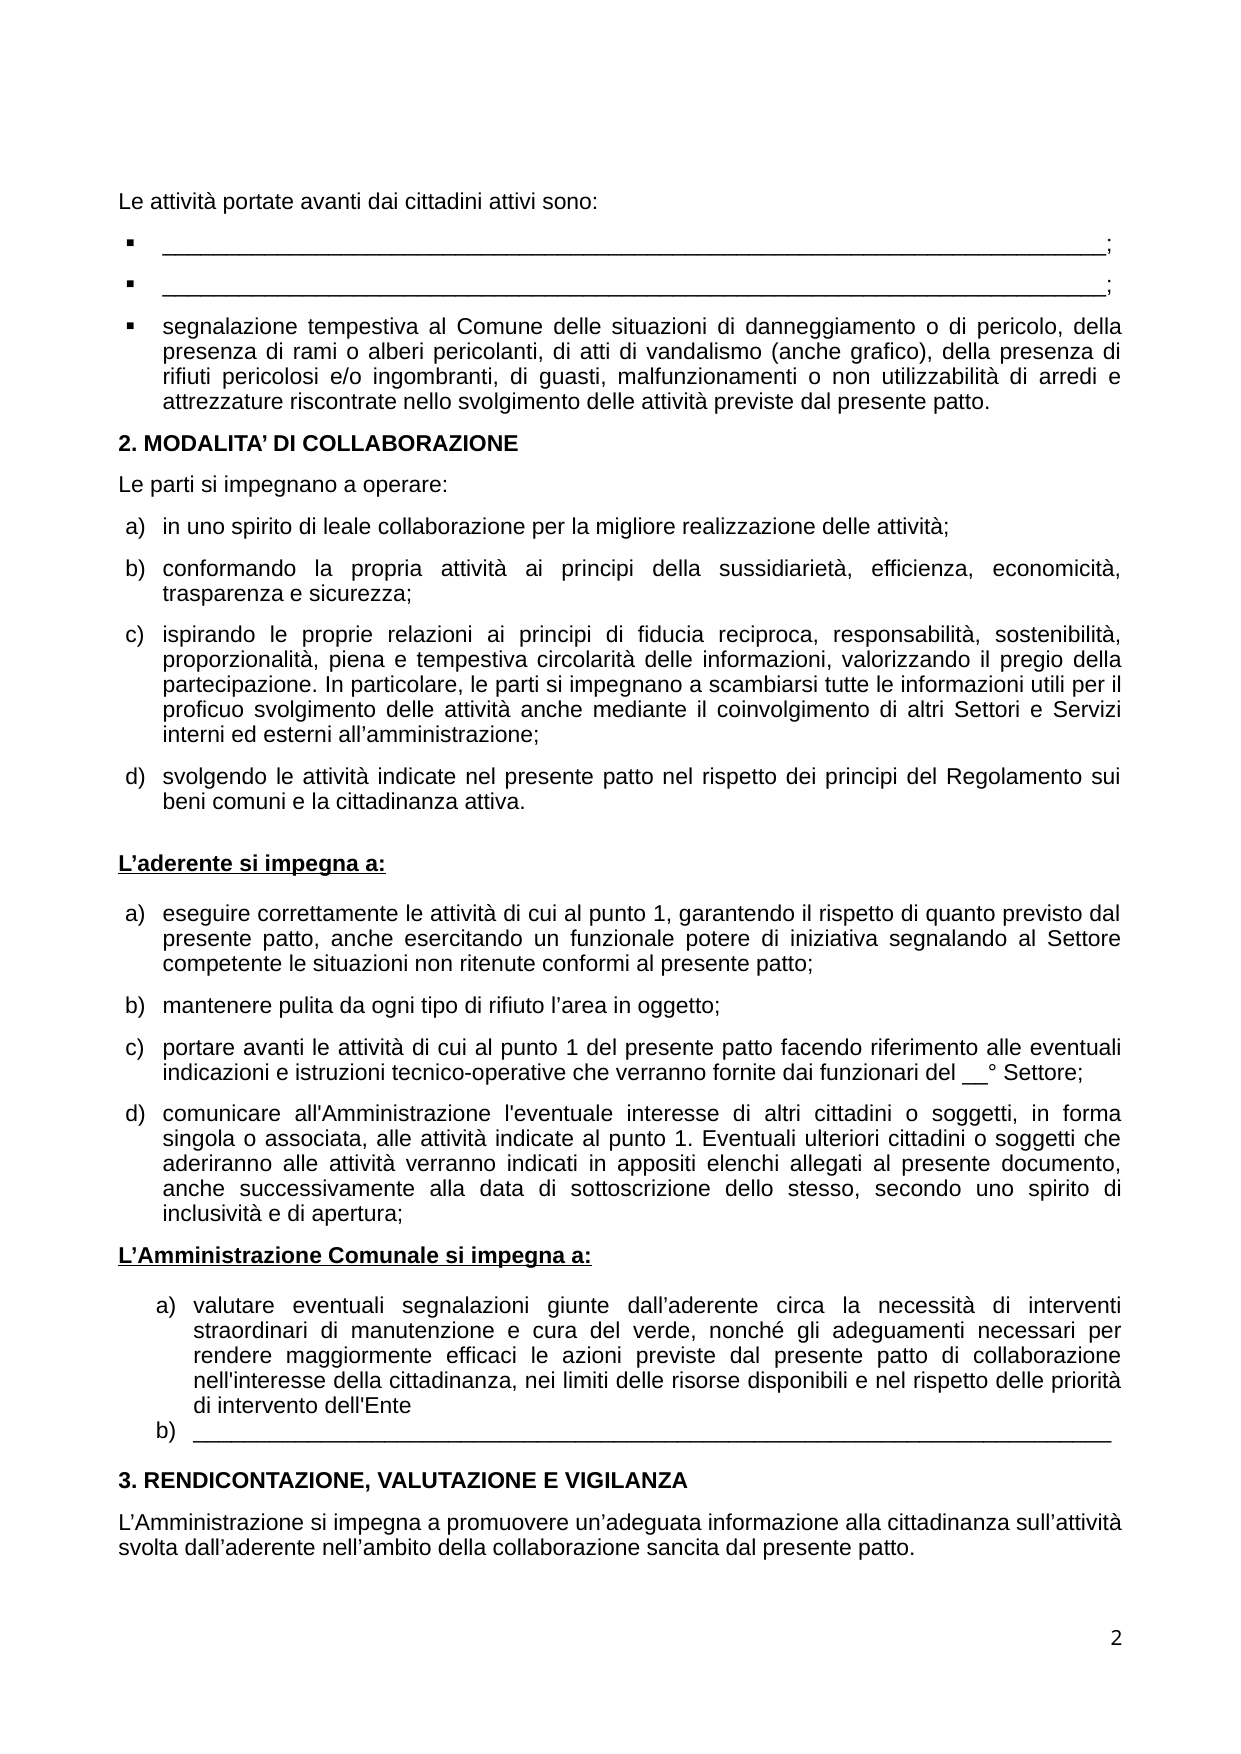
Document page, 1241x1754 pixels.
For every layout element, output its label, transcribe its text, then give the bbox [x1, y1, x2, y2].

text L’Amministrazione si impegna a promuovere un’adeguata informazione alla cittadinanza sull’attività svolta dall’aderente nell’ambito della collaborazione sancita dal presente patto. [118, 1510, 1122, 1560]
list svolgendo le attività indicate nel presente patto nel rispetto dei principi del Regolamento sui beni comuni e la cittadinanza attiva. [125, 764, 1122, 814]
list in uno spirito di leale collaborazione per la migliore realizzazione delle attività; [125, 514, 1122, 539]
list ispirando le proprie relazioni ai principi di fiducia reciproca, responsabilità, sostenibilità, proporzionalità, piena e tempestiva circolarità delle informazioni, valorizzando il pregio della partecipazione. In particolare, le parti si impegnano a scambiarsi tutte le informazioni utili per il proficuo svolgimento delle attività anche mediante il coinvolgimento di altri Settori e Servizi interni ed esterni all’amministrazione; [125, 623, 1122, 748]
list __________________________________________________________________________; [125, 273, 1122, 298]
text 2. MODALITA’ DI COLLABORAZIONE [118, 431, 1122, 456]
text Le parti si impegnano a operare: [118, 473, 1122, 498]
list __________________________________________________________________________; [125, 231, 1122, 256]
text Le attività portate avanti dai cittadini attivi sono: [118, 189, 1122, 214]
list conformando la propria attività ai principi della sussidiarietà, efficienza, economicità, trasparenza e sicurezza; [125, 556, 1122, 606]
list ________________________________________________________________________ [156, 1418, 1122, 1443]
text L’aderente si impegna a: [118, 852, 1122, 877]
list comunicare all'Amministrazione l'eventuale interesse di altri cittadini o soggetti, in forma singola o associata, alle attività indicate al punto 1. Eventuali ulteriori cittadini o soggetti che aderiranno alle attività verranno indicati in appositi elenchi allegati al presente documento, anche successivamente alla data di sottoscrizione dello stesso, secondo uno spirito di inclusività e di apertura; [125, 1102, 1122, 1227]
list valutare eventuali segnalazioni giunte dall’aderente circa la necessità di interventi straordinari di manutenzione e cura del verde, nonché gli adeguamenti necessari per rendere maggiormente efficaci le azioni previste dal presente patto di collaborazione nell'interesse della cittadinanza, nei limiti delle risorse disponibili e nel rispetto delle priorità di intervento dell'Ente [156, 1293, 1122, 1418]
text L’Amministrazione Comunale si impegna a: [118, 1243, 1122, 1268]
list mantenere pulita da ogni tipo di rifiuto l’area in oggetto; [125, 993, 1122, 1018]
list segnalazione tempestiva al Comune delle situazioni di danneggiamento o di pericolo, della presenza di rami o alberi pericolanti, di atti di vandalismo (anche grafico), della presenza di rifiuti pericolosi e/o ingombranti, di guasti, malfunzionamenti o non utilizzabilità di arredi e attrezzature riscontrate nello svolgimento delle attività previste dal presente patto. [125, 314, 1122, 414]
list portare avanti le attività di cui al punto 1 del presente patto facendo riferimento alle eventuali indicazioni e istruzioni tecnico-operative che verranno fornite dai funzionari del __° Settore; [125, 1035, 1122, 1085]
text 3. RENDICONTAZIONE, VALUTAZIONE E VIGILANZA [118, 1468, 1122, 1493]
list eseguire correttamente le attività di cui al punto 1, garantendo il rispetto di quanto previsto dal presente patto, anche esercitando un funzionale potere di iniziativa segnalando al Settore competente le situazioni non ritenute conformi al presente patto; [125, 902, 1122, 977]
